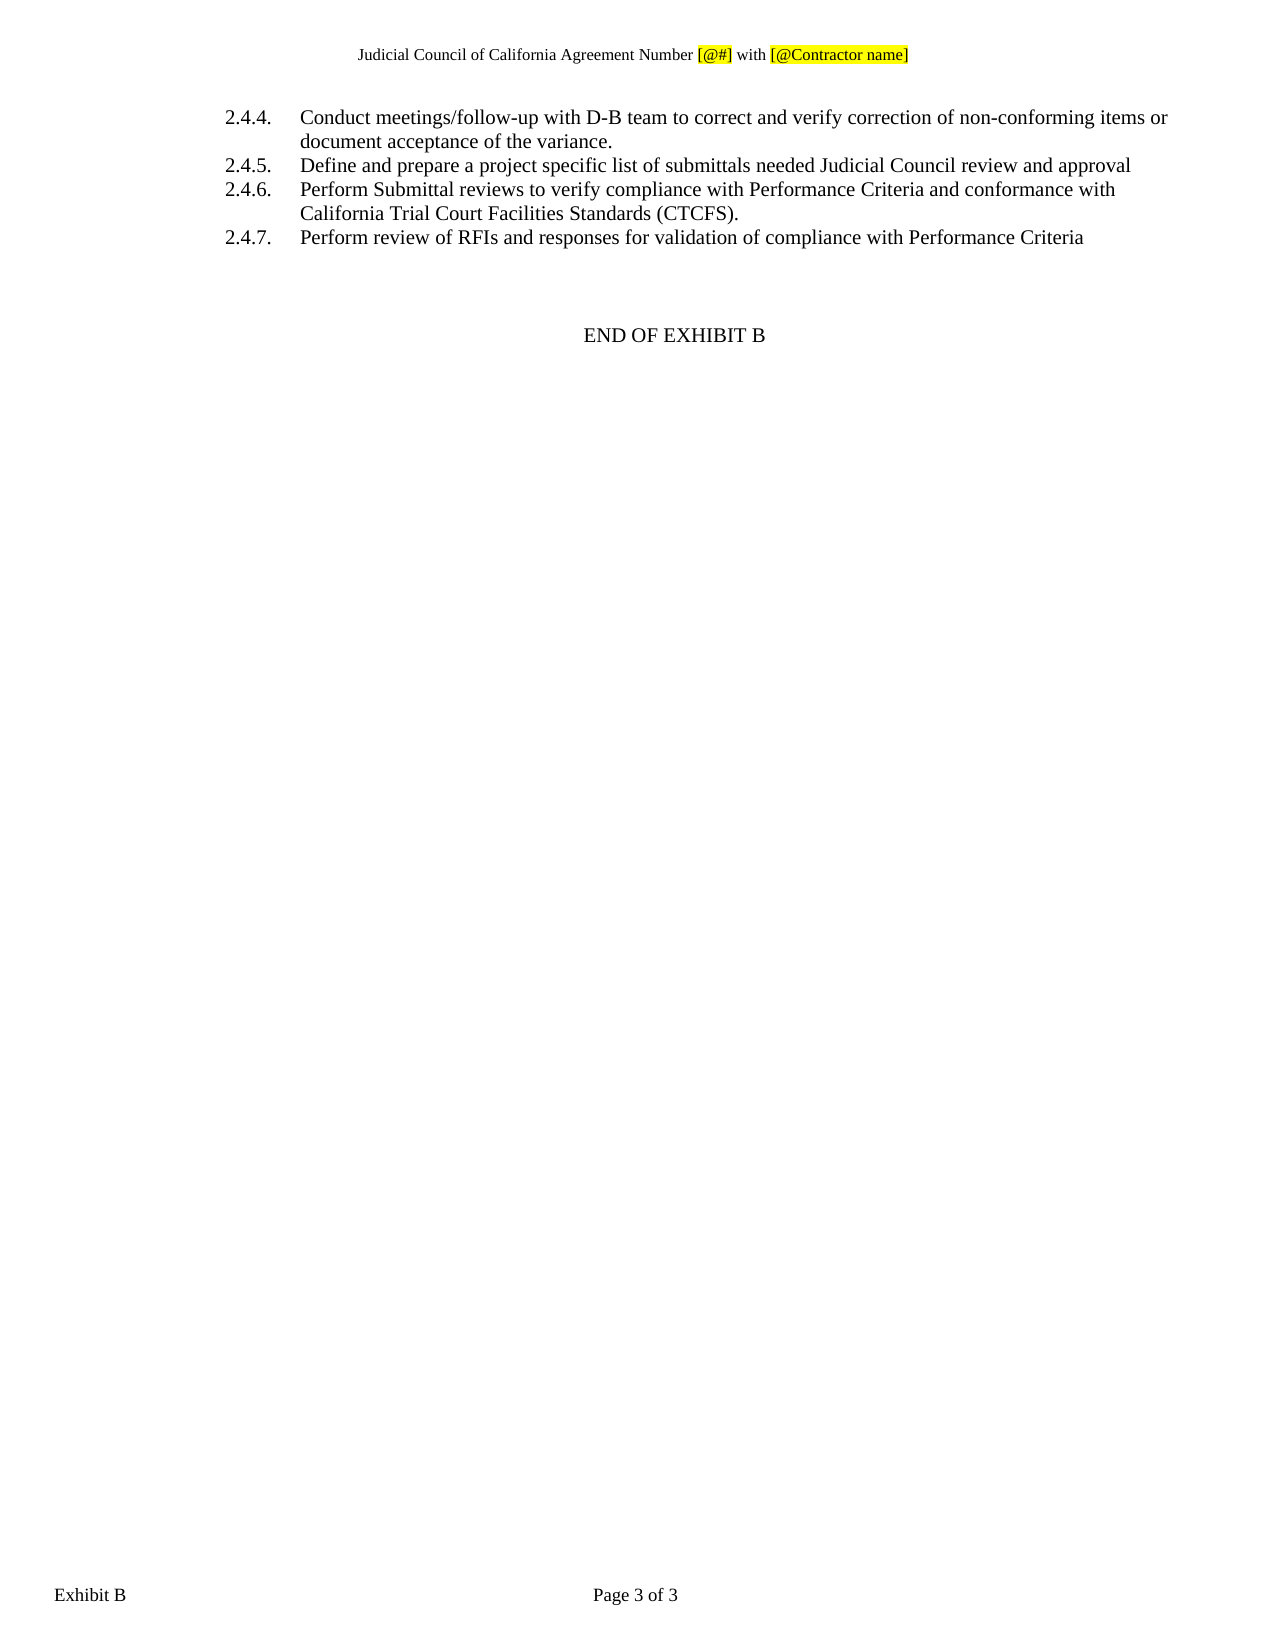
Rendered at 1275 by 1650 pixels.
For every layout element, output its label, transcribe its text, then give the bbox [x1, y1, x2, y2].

list Conduct meetings/follow-up with D-B team to correct and verify correction of non-conforming items or document acceptance of the variance. [225, 105, 1169, 153]
text END OF EXHIBIT B [410, 323, 939, 347]
list Perform Submittal reviews to verify compliance with Performance Criteria and conformance with California Trial Court Facilities Standards (CTCFS). [225, 177, 1169, 225]
list Define and prepare a project specific list of submittals needed Judicial Council review and approval [225, 153, 1169, 177]
list Perform review of RFIs and responses for validation of compliance with Performance Criteria [225, 225, 1169, 249]
